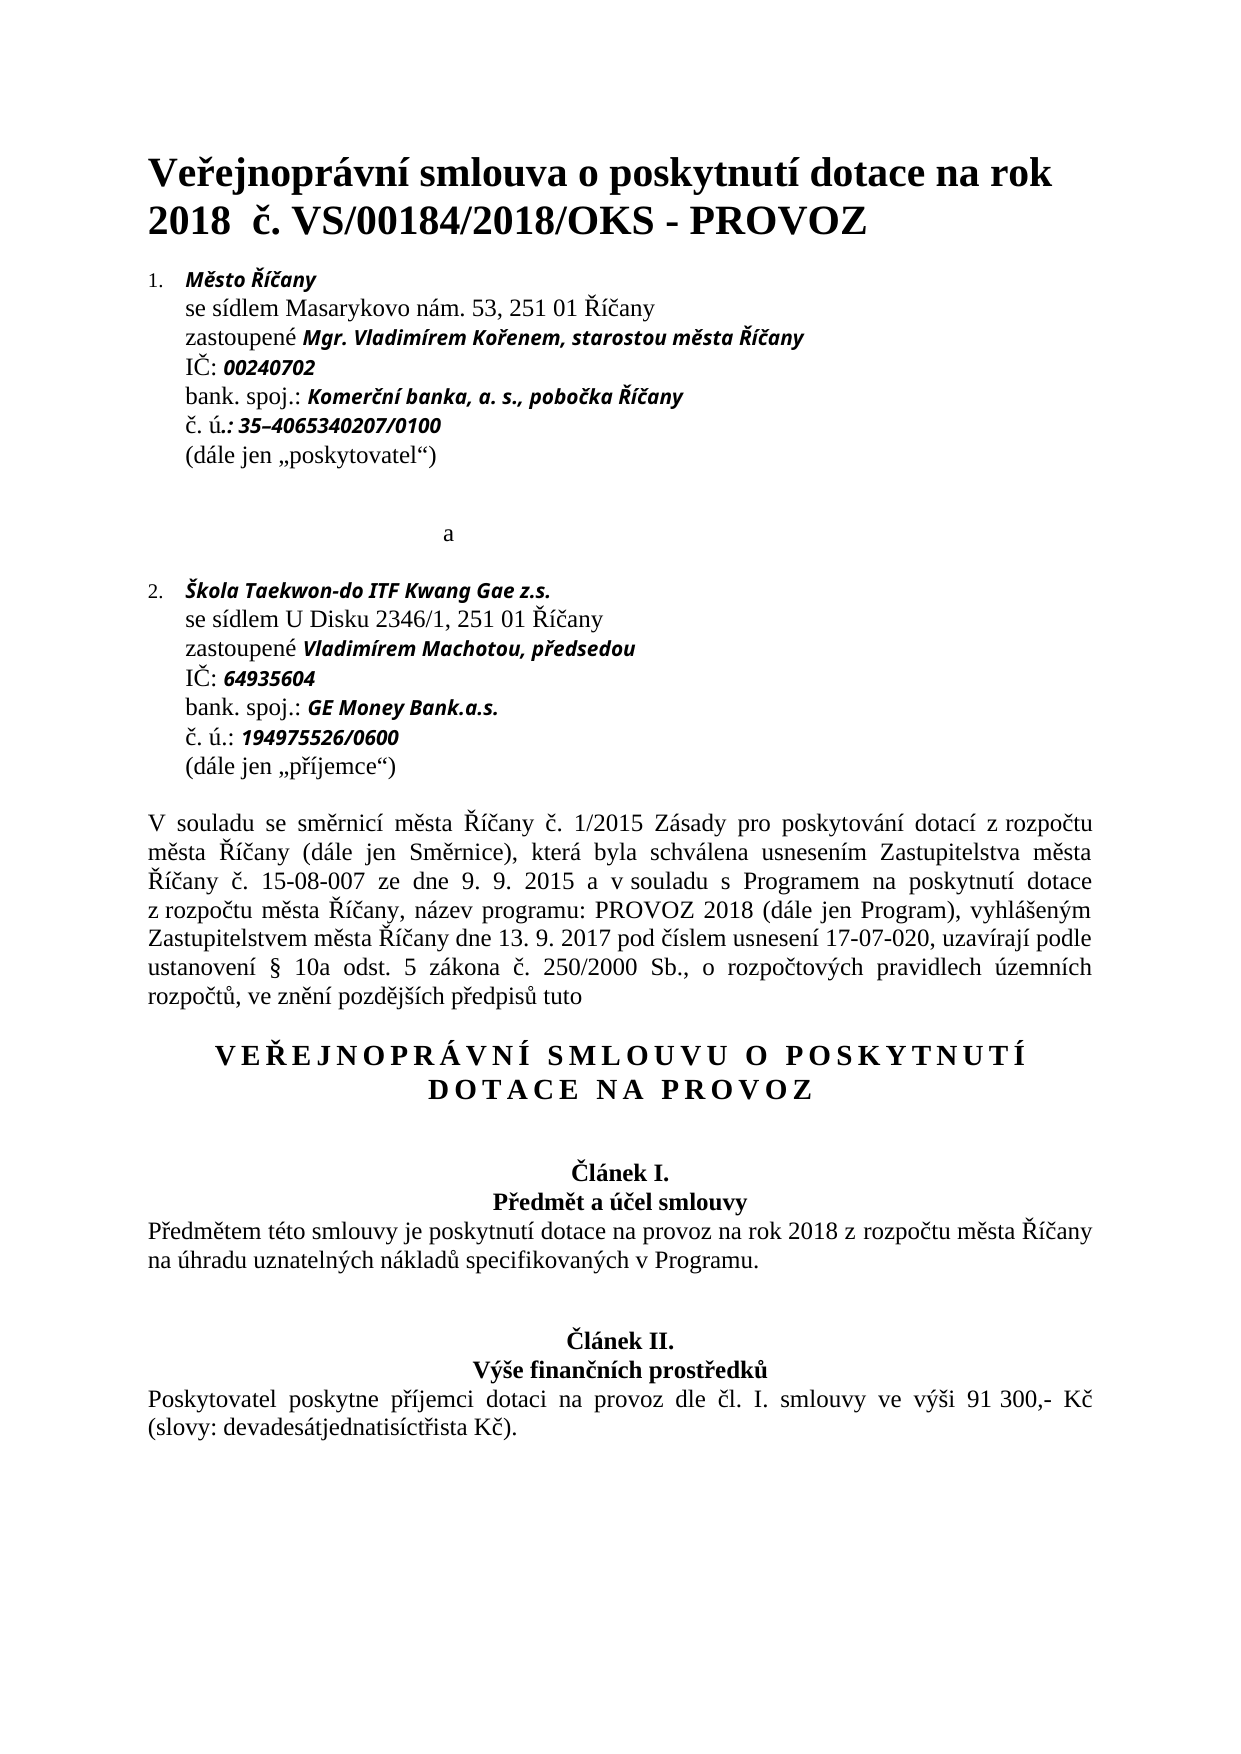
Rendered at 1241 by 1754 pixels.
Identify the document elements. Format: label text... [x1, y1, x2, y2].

text (dále jen „příjemce“) [148, 751, 1093, 780]
text (dále jen „poskytovatel“) [148, 440, 1093, 469]
text Článek I. [148, 1158, 1093, 1187]
text Předmět a účel smlouvy [148, 1187, 1093, 1216]
text zastoupené Mgr. Vladimírem Kořenem, starostou města Říčany [148, 322, 1093, 352]
text zastoupené Vladimírem Machotou, předsedou [185, 633, 1093, 663]
text se sídlem Masarykovo nám. 53, 251 01 Říčany [148, 293, 1093, 322]
text se sídlem U Disku 2346/1, 251 01 Říčany [185, 604, 1093, 633]
text Předmětem této smlouvy je poskytnutí dotace na provoz na rok 2018 z rozpočtu města Říčany na úhradu uznatelných nákladů specifikovaných v Programu. [148, 1216, 1093, 1273]
text IČ: 64935604 [185, 663, 1093, 692]
text č. ú.: 35–4065340207/0100 [185, 411, 1093, 440]
text Veřejnoprávní smlouva o poskytnutí dotace na rok 2018 č. VS/00184/2018/OKS - PROVOZ [148, 148, 1093, 243]
text bank. spoj.: Komerční banka, a. s., pobočka Říčany [185, 381, 1093, 411]
text IČ: 00240702 [185, 352, 1093, 381]
text V souladu se směrnicí města Říčany č. 1/2015 Zásady pro poskytování dotací z rozpočtu města Říčany (dále jen Směrnice), která byla schválena usnesením Zastupitelstva města Říčany č. 15-08-007 ze dne 9. 9. 2015 a v souladu s Programem na poskytnutí dotace z rozpočtu města Říčany, název programu: PROVOZ 2018 (dále jen Program), vyhlášeným Zastupitelstvem města Říčany dne 13. 9. 2017 pod číslem usnesení 17-07-020, uzavírají podle ustanovení § 10a odst. 5 zákona č. 250/2000 Sb., o rozpočtových pravidlech územních rozpočtů, ve znění pozdějších předpisů tuto [148, 808, 1093, 1010]
text VEŘEJNOPRÁVNÍ smlouvu o poskytnutí DOTACE na provoz [148, 1038, 1093, 1106]
text bank. spoj.: GE Money Bank.a.s. [185, 692, 1093, 722]
text Článek II. [148, 1326, 1093, 1355]
text Výše finančních prostředků [148, 1355, 1093, 1384]
list Město Říčany [148, 265, 1093, 293]
text Poskytovatel poskytne příjemci dotaci na provoz dle čl. I. smlouvy ve výši 91 300,- Kč (slovy: devadesátjednatisíctřista Kč). [148, 1384, 1093, 1441]
list Škola Taekwon-do ITF Kwang Gae z.s. [148, 576, 1093, 604]
text a [369, 518, 1093, 547]
text č. ú.: 194975526/0600 [185, 722, 1093, 751]
